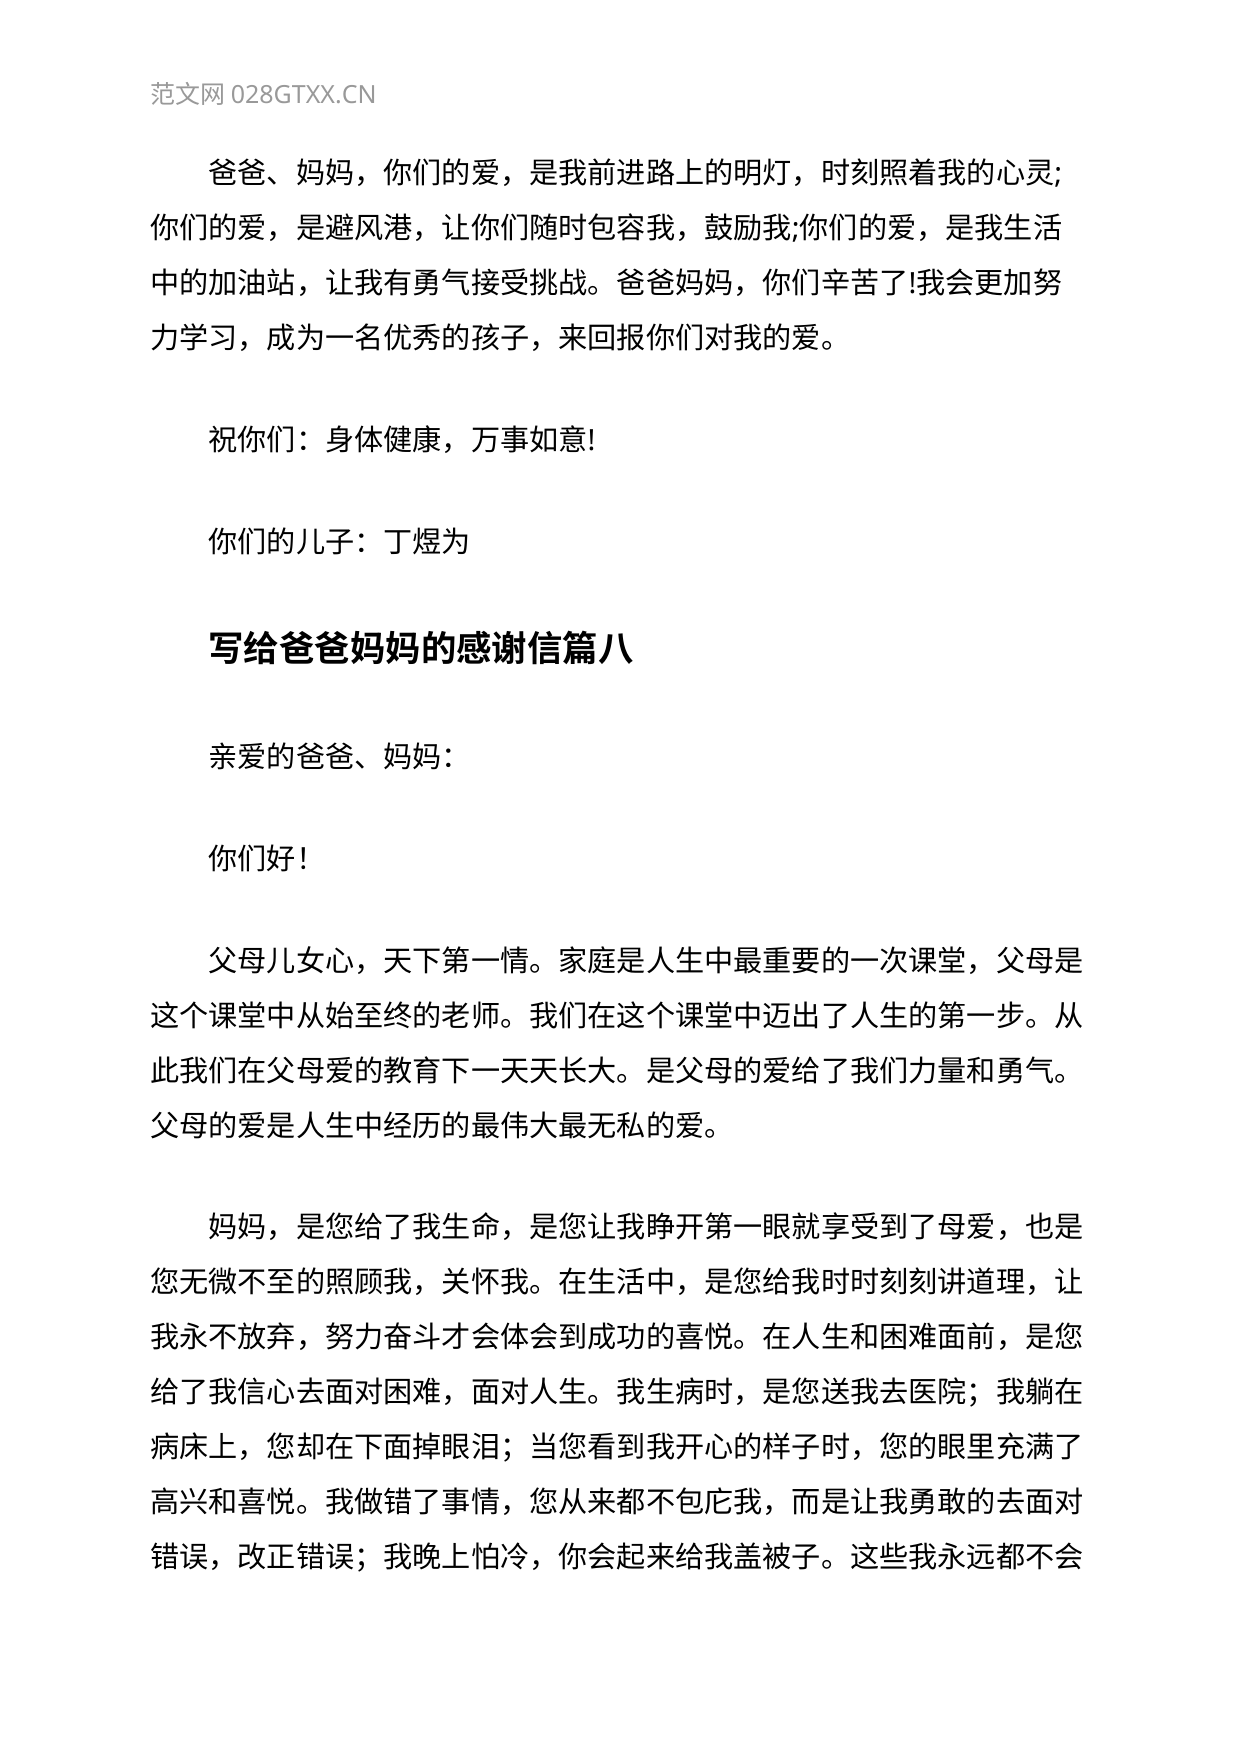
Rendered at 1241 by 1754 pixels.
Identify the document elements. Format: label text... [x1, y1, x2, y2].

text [150, 1204, 1090, 1576]
text 爸爸、妈妈，你们的爱，是我前进路上的明灯，时刻照着我的心灵;你们的爱，是避风港，让你们随时包容我，鼓励我;你们的爱，是我生活中的加油站，让我有勇气接受挑战。爸爸妈妈，你们辛苦了!我会更加努力学习，成为一名优秀的孩子，来回报你们对我的爱。 [150, 150, 1090, 357]
text 你们好！ [150, 836, 1090, 878]
text 祝你们：身体健康，万事如意! [150, 417, 1090, 459]
text 写给爸爸妈妈的感谢信篇八 [150, 621, 1090, 672]
text 你们的儿子：丁煜为 [150, 519, 1090, 561]
text 亲爱的爸爸、妈妈： [150, 734, 1090, 776]
text 父母儿女心，天下第一情。家庭是人生中最重要的一次课堂，父母是这个课堂中从始至终的老师。我们在这个课堂中迈出了人生的第一步。从此我们在父母爱的教育下一天天长大。是父母的爱给了我们力量和勇气。父母的爱是人生中经历的最伟大最无私的爱。 [150, 937, 1090, 1144]
